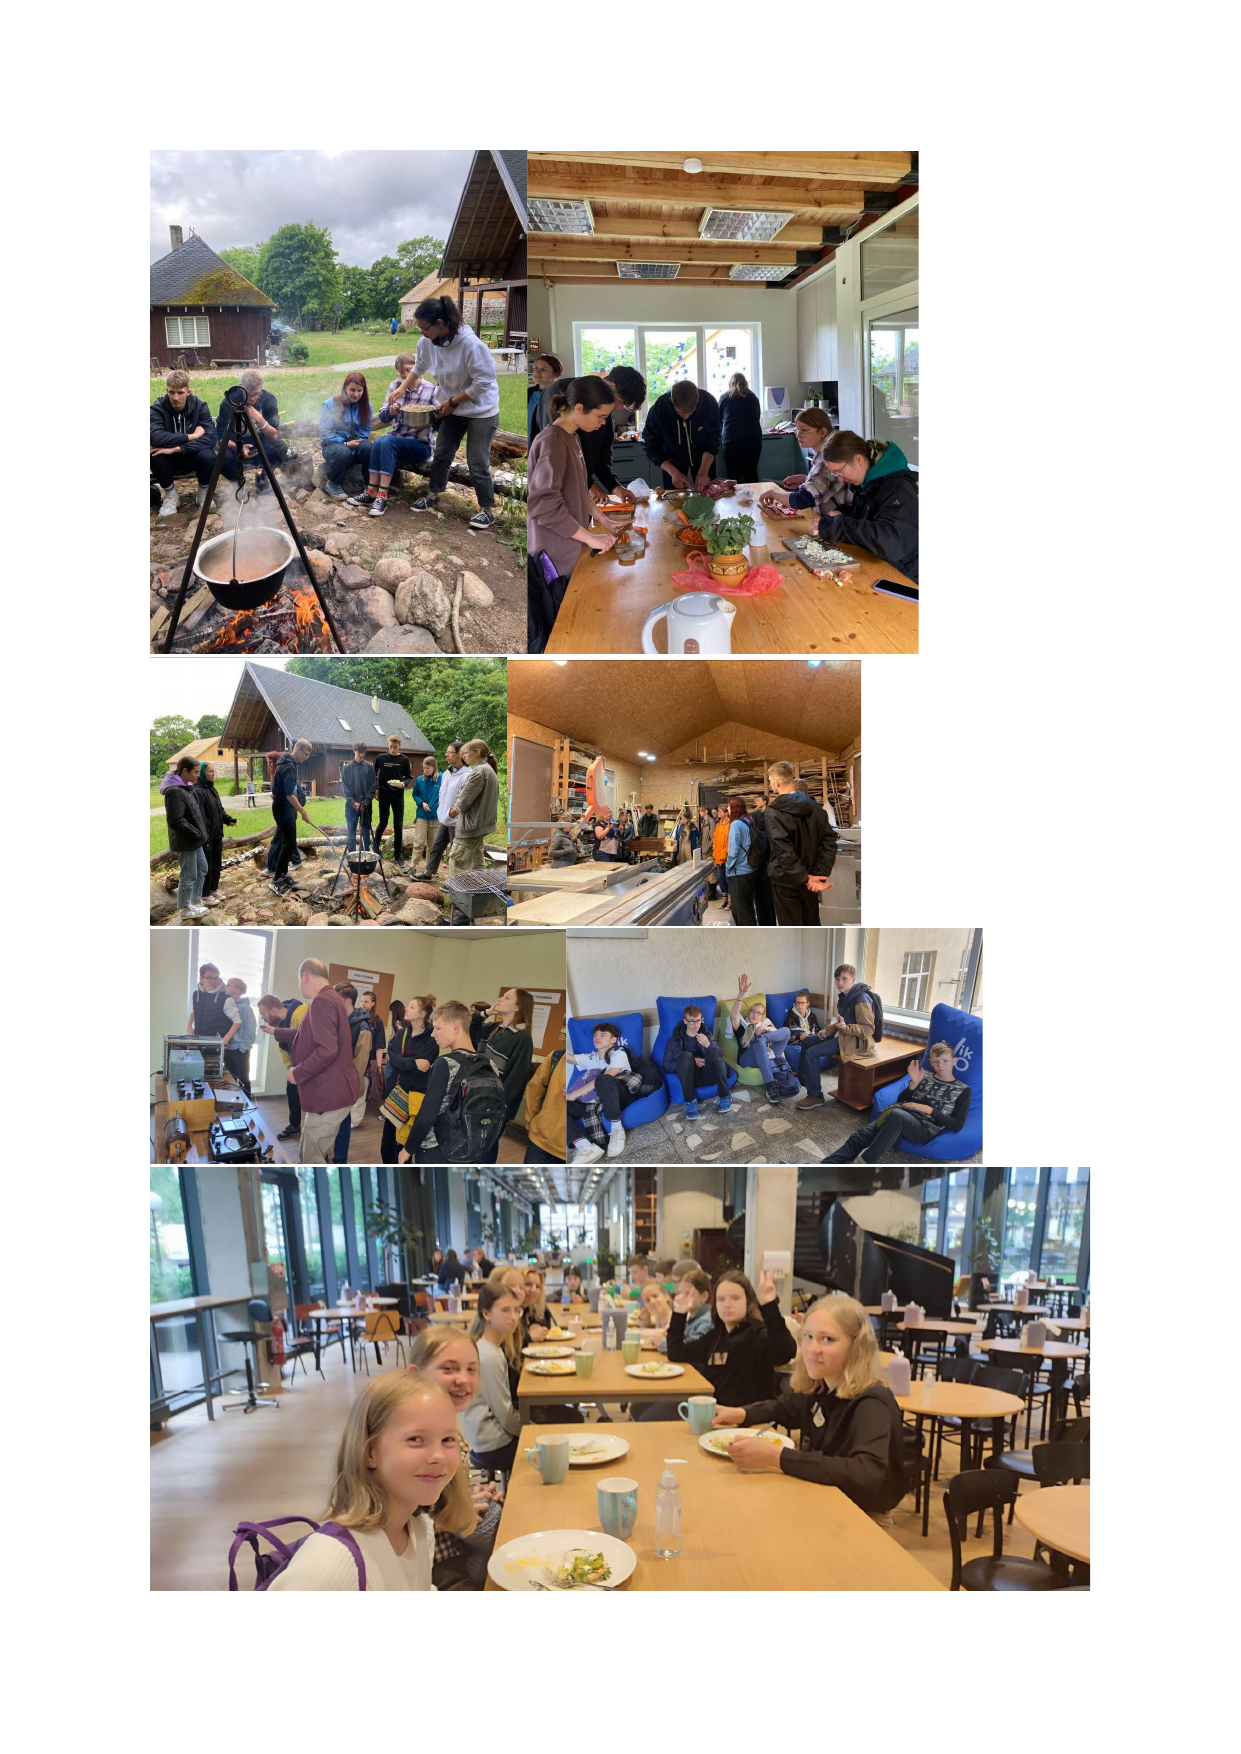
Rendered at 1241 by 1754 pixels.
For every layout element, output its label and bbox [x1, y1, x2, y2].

picture [150, 928, 983, 1164]
picture [150, 150, 919, 654]
picture [150, 1167, 1091, 1591]
picture [150, 657, 862, 926]
